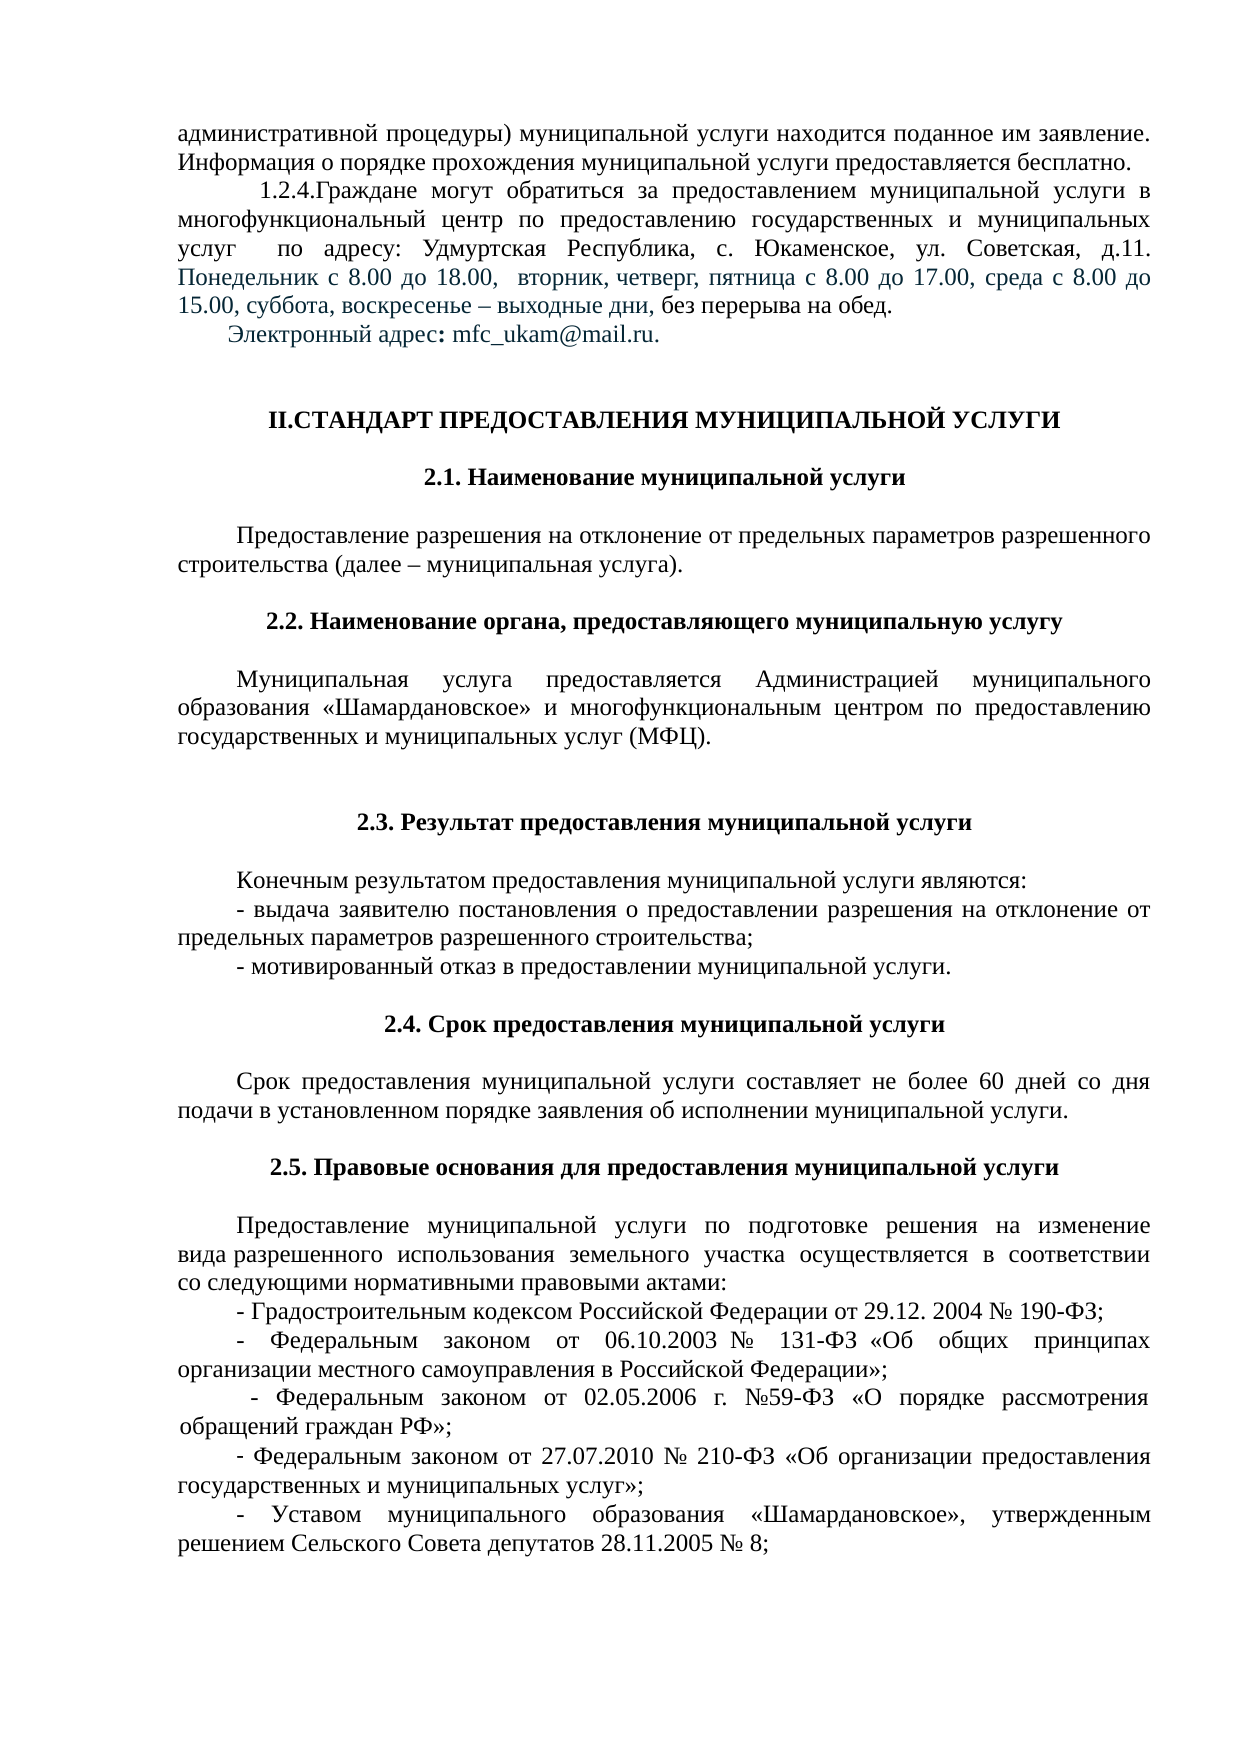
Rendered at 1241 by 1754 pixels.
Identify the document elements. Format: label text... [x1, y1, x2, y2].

text 2.5. Правовые основания для предоставления муниципальной услуги [177, 1152, 1152, 1181]
text Конечным результатом предоставления муниципальной услуги являются: [177, 865, 1152, 894]
text 2.4. Срок предоставления муниципальной услуги [177, 1009, 1152, 1037]
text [177, 118, 1152, 176]
text - Федеральным законом от 06.10.2003 № 131-ФЗ «Об общих принципах организации местного самоуправления в Российской Федерации»; [177, 1325, 1152, 1382]
text - Градостроительным кодексом Российской Федерации от 29.12. 2004 № 190-ФЗ; [177, 1296, 1152, 1325]
text II.СТАНДАРТ ПРЕДОСТАВЛЕНИЯ МУНИЦИПАЛЬНОЙ УСЛУГИ [177, 405, 1152, 434]
text - мотивированный отказ в предоставлении муниципальной услуги. [177, 951, 1152, 980]
text - Уставом муниципального образования «Шамардановское», утвержденным решением Сельского Совета депутатов 28.11.2005 № 8; [177, 1499, 1152, 1557]
text Электронный адрес: mfc_ukam@mail.ru. [177, 319, 1152, 348]
text 2.1. Наименование муниципальной услуги [177, 462, 1152, 491]
text - Федеральным законом от 02.05.2006 г. №59-ФЗ «О порядке рассмотрения обращений граждан РФ»; [179, 1382, 1149, 1440]
text 1.2.4.Граждане могут обратиться за предоставлением муниципальной услуги в многофункциональный центр по предоставлению государственных и муниципальных услуг по адресу: Удмуртская Республика, с. Юкаменское, ул. Советская, д.11. Понедельник с 8.00 до 18.00, вторник, четверг, пятница с 8.00 до 17.00, среда с 8.00 до 15.00, суббота, воскресенье – выходные дни, без перерыва на обед. [177, 176, 1152, 319]
text Предоставление муниципальной услуги по подготовке решения на изменение вида разрешенного использования земельного участка осуществляется в соответствии со следующими нормативными правовыми актами: [177, 1210, 1152, 1296]
text Предоставление разрешения на отклонение от предельных параметров разрешенного строительства (далее – муниципальная услуга). [177, 520, 1152, 577]
text 2.2. Наименование органа, предоставляющего муниципальную услугу [177, 606, 1152, 635]
text - Федеральным законом от 27.07.2010 № 210-ФЗ «Об организации предоставления государственных и муниципальных услуг»; [177, 1440, 1152, 1499]
text Муниципальная услуга предоставляется Администрацией муниципального образования «Шамардановское» и многофункциональным центром по предоставлению государственных и муниципальных услуг (МФЦ). [177, 664, 1152, 750]
text Срок предоставления муниципальной услуги составляет не более 60 дней со дня подачи в установленном порядке заявления об исполнении муниципальной услуги. [177, 1066, 1152, 1124]
text 2.3. Результат предоставления муниципальной услуги [177, 807, 1152, 836]
text - выдача заявителю постановления о предоставлении разрешения на отклонение от предельных параметров разрешенного строительства; [177, 894, 1152, 951]
